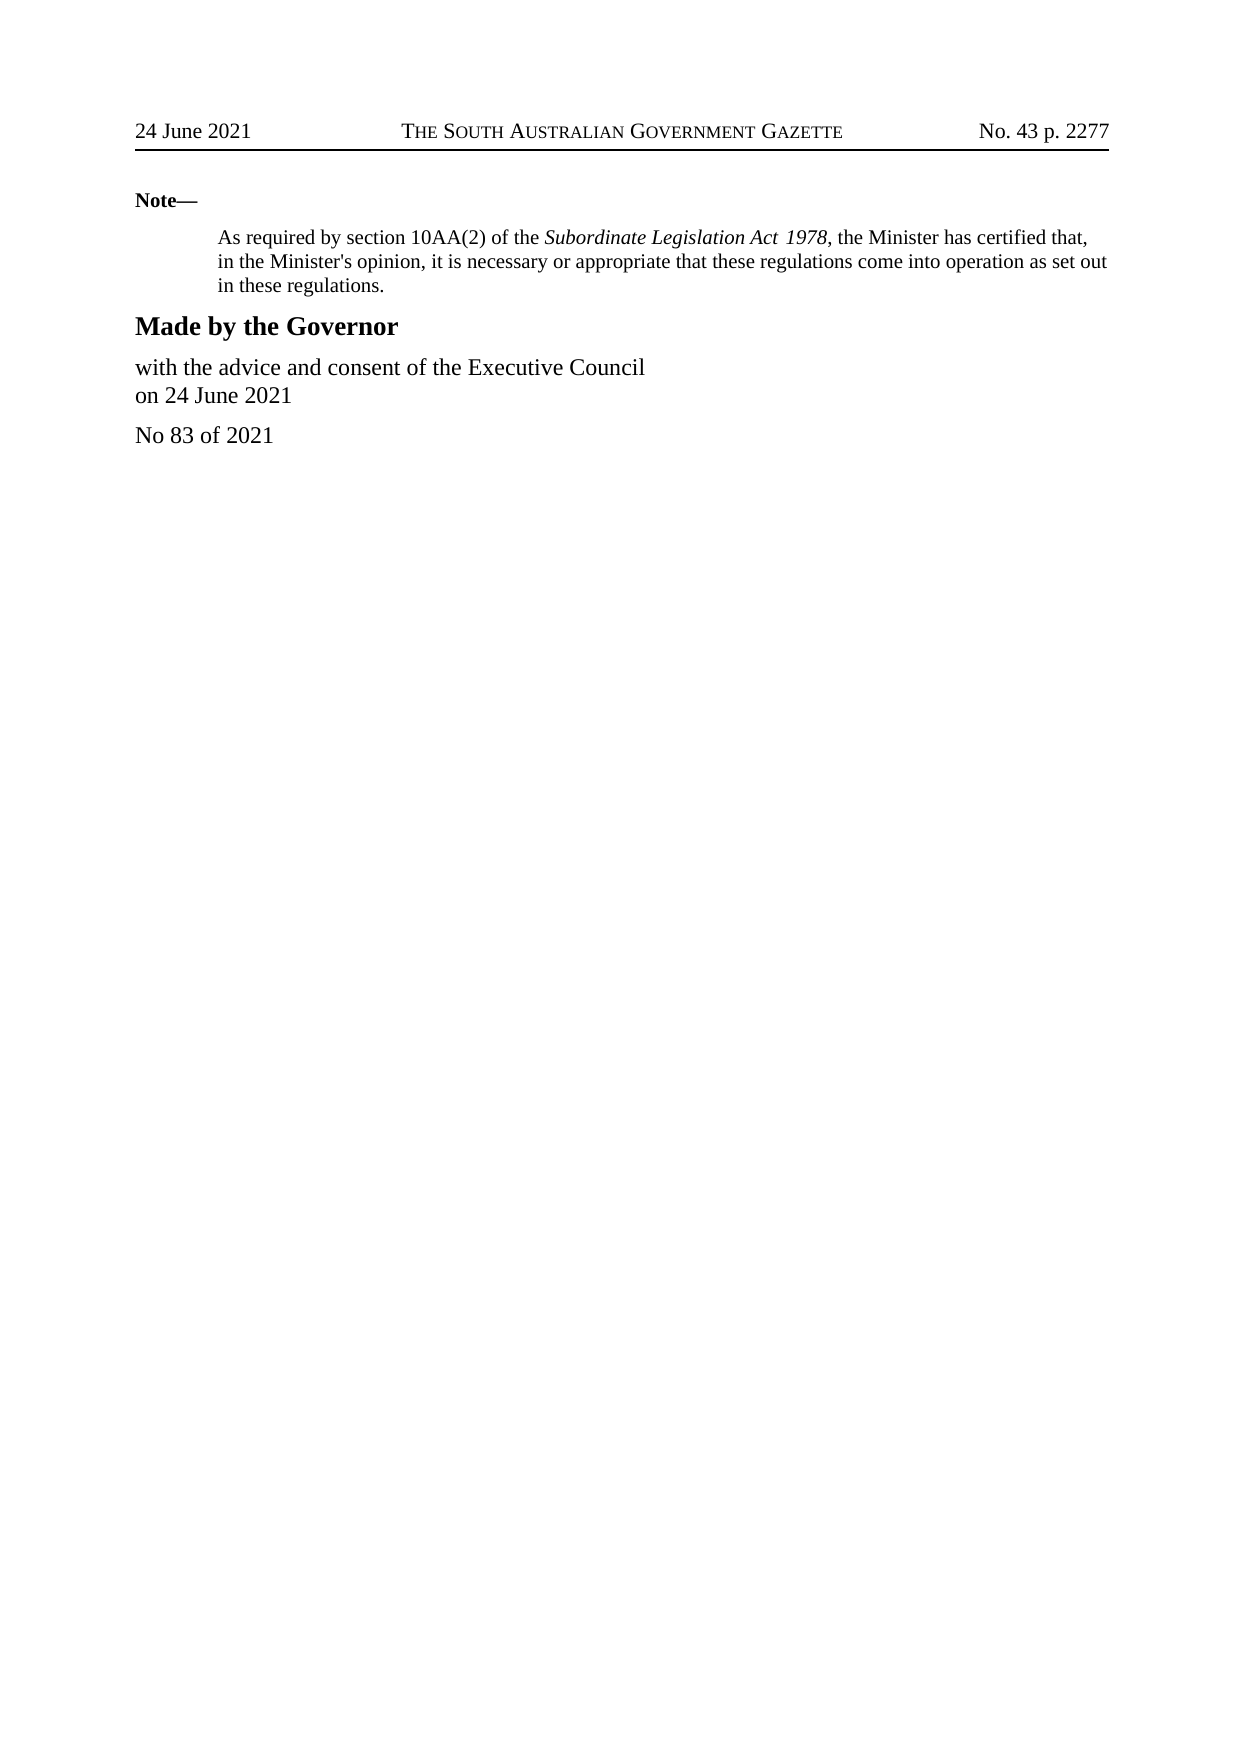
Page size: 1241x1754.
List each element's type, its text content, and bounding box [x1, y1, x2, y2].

text with the advice and consent of the Executive Council [135, 353, 1109, 381]
text Note— [135, 188, 1109, 212]
text Made by the Governor [135, 309, 1109, 341]
text As required by section 10AA(2) of the Subordinate Legislation Act 1978, the Minister has certified that, in the Minister's opinion, it is necessary or appropriate that these regulations come into operation as set out in these regulations. [217, 225, 1109, 297]
text on 24 June 2021 [135, 381, 1109, 408]
text No 83 of 2021 [135, 421, 1109, 448]
